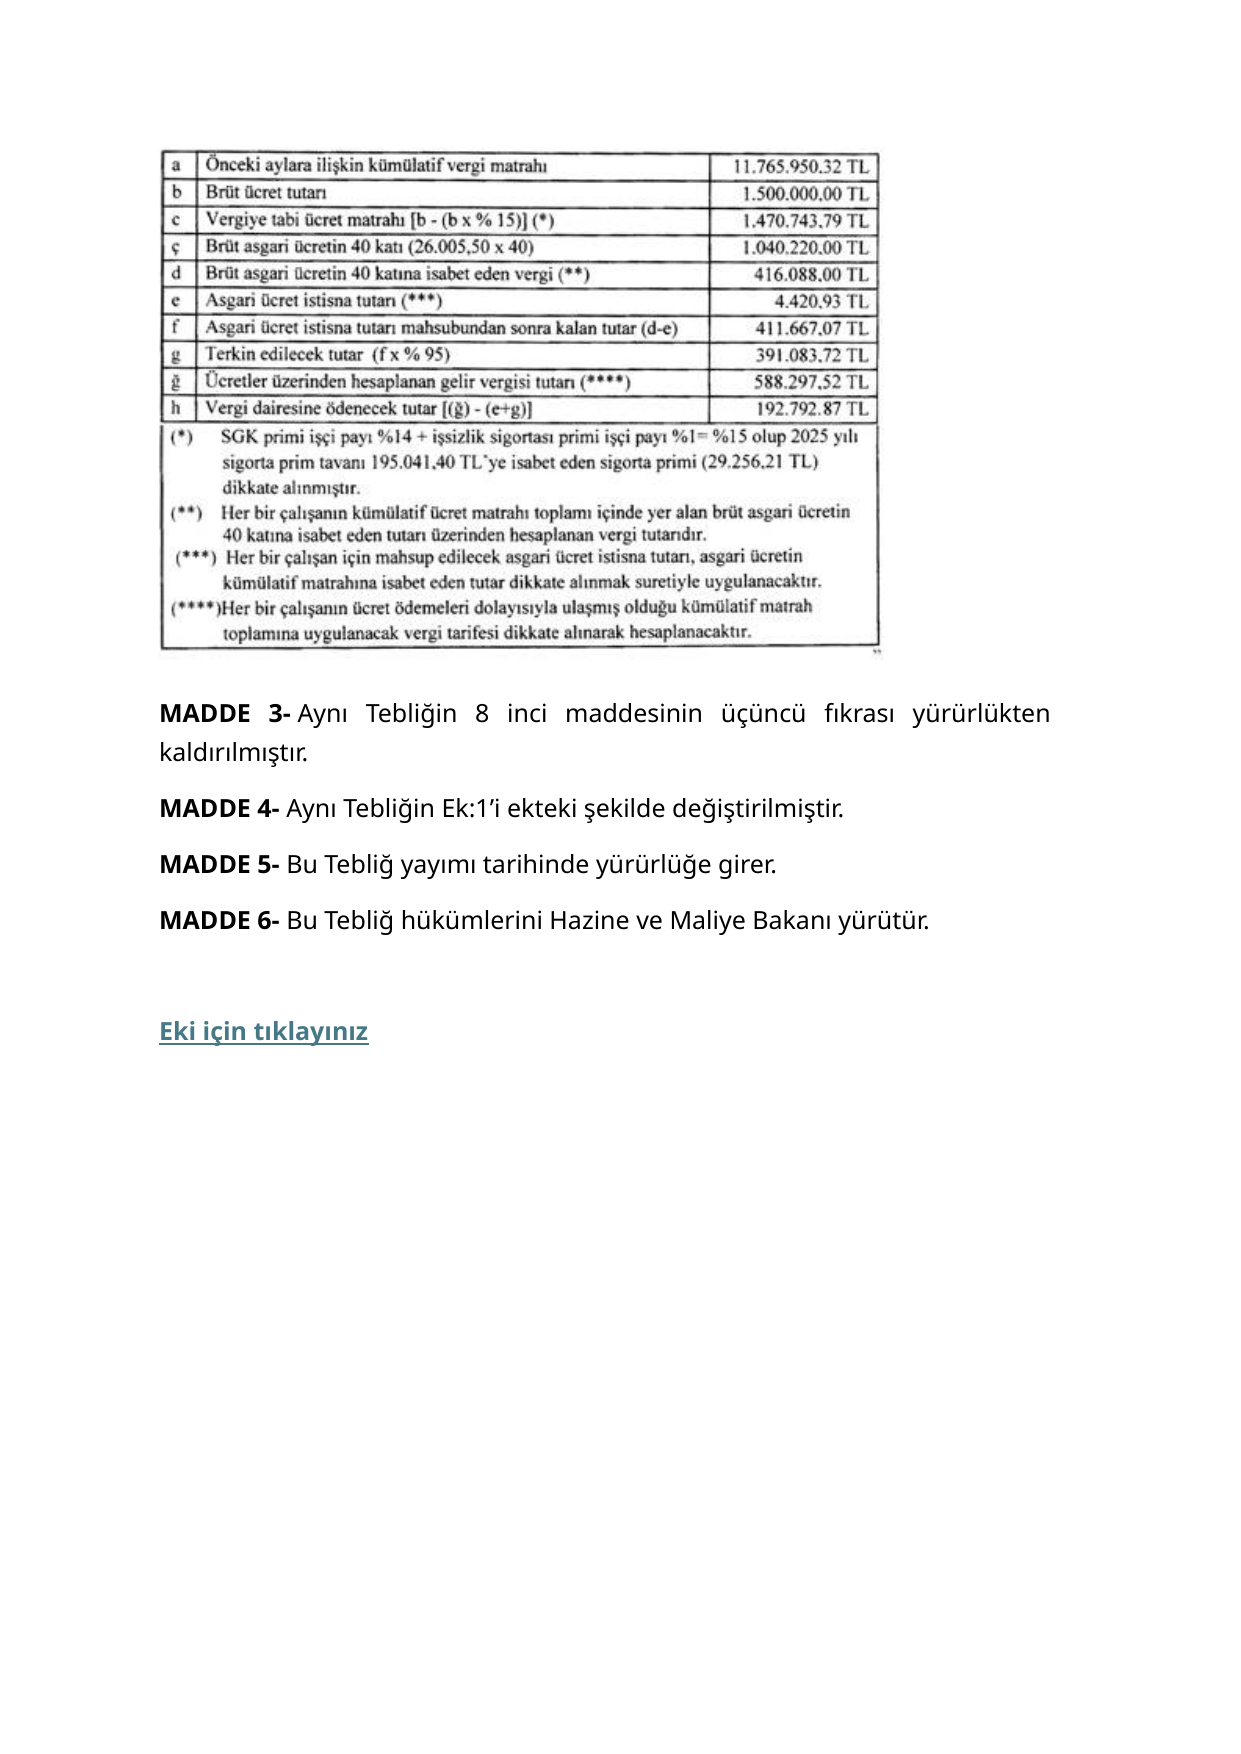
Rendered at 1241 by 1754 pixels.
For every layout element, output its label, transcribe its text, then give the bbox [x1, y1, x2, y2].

table_cell Hazine ve Maliye Bakanlığı (Gelir İdaresi Başkanlığı)’ndan: 5746 SAYILI ARAŞTIRMA, GELİŞTİRME VE TASARIM FAALİYETLERİNİN DESTEKLENMESİ HAKKINDA KANUN GENEL TEBLİĞİ (SERİ NO: 4)’NDE DEĞİŞİKLİK YAPILMASINA DAİR TEBLİĞ (SERİ NO: 10) MADDE 1- 30/9/2016 tarihli ve 29843 sayılı Resmî Gazete’de yayımlanan 5746 Sayılı Araştırma, Geliştirme ve Tasarım Faaliyetlerinin Desteklenmesi Hakkında Kanun Genel Tebliği (Seri No: 4)’nin 2 nci maddesinin birinci fıkrası aşağıdaki şekilde değiştirilmiş ve ikinci fıkrası yürürlükten kaldırılmıştır. “(1) 5746 sayılı Kanunun 20/7/2025 tarihli ve 7555 sayılı Kanunla değişik 3 üncü maddesinin ikinci fıkrası ile 16/2/2016 tarihli ve 6676 sayılı Kanunla değişik 4 üncü maddesi aşağıdaki gibidir: “MADDE 3 – … (2) Gelir vergisi stopajı teşviki: Kamu personeli hariç olmak üzere teknoloji merkezi işletmelerinde, Ar-Ge merkezlerinde, kamu kurum ve kuruluşları ile kanunla kurulan veya teknoloji geliştirme projesi anlaşmaları kapsamında uluslararası kurumlardan ya da kamu kurum ve kuruluşlarından Ar-Ge projelerini desteklemek amacıyla fon veya kredi kullanan vakıflar tarafından veya uluslararası fonlarca desteklenen ya da TÜBİTAK tarafından yürütülen Ar-Ge ve yenilik projelerinde, teknogirişim sermaye desteklerinden yararlanan işletmelerde ve rekabet öncesi işbirliği projelerinde çalışan Ar-Ge ve destek personeli ile bu Kanun kapsamında yukarıda sayılan kurum ve kuruluşlar tarafından desteklenen tasarım projelerinde ve tasarım merkezlerinde çalışan tasarım ve destek personelinin; bu çalışmaları karşılığında elde ettikleri ücretlerinin brüt asgari ücretin kırk katını aşmayan kısmı üzerinden hesaplanan gelir vergisinden 193 sayılı Kanunun 23 üncü maddesinin birinci fıkrasının (18) numaralı bendinde düzenlenen asgari ücret istisnasına isabet eden vergi düşüldükten sonra kalan vergi tutarının; doktoralı olanlar ile desteklenecek program alanlarından birinde en az yüksek lisans derecesine sahip olanlar için yüzde doksan beşi, yüksek lisanslı olanlar ile desteklenecek program alanlarından birinde lisans derecesine sahip olanlar için yüzde doksanı ve diğerleri için yüzde sekseni, verilecek muhtasar beyanname üzerinden tahakkuk eden vergiden indirilmek suretiyle terkin edilir. Hak kazanılmış hafta tatili ve yıllık ücretli izin süreleri ile 17/3/1981 tarihli ve 2429 sayılı Ulusal Bayram ve Genel Tatiller Hakkında Kanunda belirtilen tatil günlerine isabet eden ücretler de bu teşvik kapsamındadır. Haftalık kırk beş saatin üzerindeki ve ek çalışma sürelerine ilişkin ücretler bu teşvikten faydalanamaz. Ar-Ge veya tasarım merkezlerinde çalışan Ar-Ge veya tasarım personelinin bu merkezlerde yürüttüğü projelerle doğrudan ilgili olmak şartıyla, proje kapsamındaki faaliyetlerin bir kısmının Ar-Ge veya tasarım merkezi dışında yürütülmesinin zorunlu olduğu durumlarda, Ar-Ge veya tasarım merkezi yönetiminin onayının alınması ve Sanayi ve Teknoloji Bakanlığının bilgilendirilmesi kaydıyla, merkez dışındaki bu faaliyetlere ilişkin ücretlerin yüzde yüzünü aşmamak şartıyla Cumhurbaşkanınca ayrı ayrı veya birlikte belirlenecek kısmı ile Ar-Ge veya tasarım merkezlerinde çalışan Ar-Ge veya tasarım personelinin yüksek lisans yapanlar için bir buçuk yılı, doktora yapanlar için iki yılı geçmemek üzere merkez dışında geçirdiği sürelere ilişkin ücretlerin yüzde yüzünü aşmamak şartıyla Cumhurbaşkanınca ayrı ayrı veya birlikte belirlenecek kısmı gelir vergisi stopajı teşviki kapsamında değerlendirilir. Ayrıca Ar-Ge veya tasarım merkezlerinde doktora mezunu personelin üniversitelerde Ar-Ge ve yenilik alanında ders vermesi veya Ar-Ge ve tasarım personelinin teknoloji geliştirme bölgelerinde bulunan girişimcilere mentorluk yapması durumunda haftalık 8 saati aşmamak şartıyla, bu çalışmaları gelir vergisi stopajı teşviki kapsamında değerlendirilir. Buna ilave olarak gelir vergisi stopajı teşviki kapsamında Ar-Ge veya tasarım merkezlerinde çalışan personelin toplam sayısının veya teşvike konu edilen toplam çalışma sürelerinin yüzde yirmisini aşmamak kaydıyla bu fıkrada belirtilen durumlar haricinde bu merkezler dışında geçirilen süreler de gelir vergisi stopajı teşviki kapsamında değerlendirilir. Cumhurbaşkanı, yüzde yirmi olarak belirlenen bu oranı belirleyeceği bölgesel ve/veya sektörel alanlarda ya da meslek gruplarına göre yüzde yüze kadar artırmaya veya tekrar kanuni oranına kadar indirmeye yetkilidir. … MADDE 4 – (1) Bu Kanun kapsamındaki destek ve teşvik unsurlarından yararlananların bu Kanunda öngörülen şartları taşıdıklarına ilişkin tespitler en geç üç yıllık süreler itibarıyla yapılır. (2) Bu Kanunun 3 üncü maddesinde belirtilen gelir vergisi stopajı ve sigorta primi işveren hissesine ilişkin teşviklerden yararlanacak olan destek personelinin tam zaman eşdeğeri sayısı, toplam tam zamanlı Ar-Ge veya tasarım personeli sayısının yüzde onunu geçemez. (3) Asgari Ar-Ge veya tasarım personeli sayısının hesabında fiilen ve tam zamanlı olarak çalışan personelin üçer aylık dönemler itibarıyla ortalaması esas alınır. (4) Bu Kanunda öngörülen şartların ihlali veya teşvik ve destek unsurlarının amacı dışında kullanılması halinde, zamanında tahakkuk ettirilmemiş vergiler yönünden vergi ziyaı doğmuş sayılır. Sağlanan vergi dışı destekler ise 21/7/1953 tarihli ve 6183 sayılı Amme Alacaklarının Tahsil Usulü Hakkında Kanun hükümlerine göre ve gecikme zammı uygulanmak suretiyle tahsil edilir. (5) Bu Kanun kapsamındaki indirim, istisna, destek ve teşviklerden yararlananlar; 193 sayılı Kanunun 89 uncu maddesinin birinci fıkrasının (13) numaralı bendi, 5520 sayılı Kanunun 10 uncu maddesinin birinci fıkrasının (ğ) bendi hükümleri ile 4691 sayılı Kanunun geçici 2 nci maddesi hükümlerinden ayrıca yararlanamazlar. (6) Bu Kanunun 2 nci maddesinin birinci fıkrasının (c) bendinde yer alan elli tam zaman eşdeğer Ar-Ge personeli sayısını on beşe kadar indirmeye, kanuni seviyesine kadar artırmaya veya belirlenen sınırlar dâhilinde sektörler itibarıyla farklılaştırmaya, (k) bendinde belirtilen on tam zaman eşdeğer tasarım personeli sayısını yarısına kadar indirmeye, kanuni seviyesine kadar artırmaya veya belirlenen sınırlar dâhilinde sektörler itibarıyla farklılaştırmaya Cumhurbaşkanı yetkilidir. (7) Bu Kanunun uygulamasına ve denetimine ilişkin usul ve esaslar, Maliye Bakanlığı ile Bilim, Sanayi ve Teknoloji Bakanlığı tarafından birlikte çıkarılacak yönetmelikle belirlenir. (8) Bu Kanun kapsamında gerçekleştirilen Ar-Ge, yenilik ve tasarım faaliyetlerine ilişkin yerindelik ve uygunluk denetimleri, Sanayi ve Teknoloji Bakanlığı veya Bakanlıkça yetki verilen teknoloji geliştirme bölgeleri yönetici şirketleri tarafından gerçekleştirilir. Bu kapsamda yapılan denetimlerde nihai karar mercii Bakanlıktır.”” MADDE 2- Aynı Tebliğin 3 üncü maddesinin on altıncı fıkrası ile aynı maddede yer alan ÖRNEK 1 ve ÖRNEK 2 aşağıdaki şekilde değiştirilmiş ve aynı maddenin sonuna aşağıdaki Örnek 3 eklenmiştir. “(16) Ar-Ge, tasarım ve destek personelinin Ar-Ge, yenilik veya tasarım faaliyeti kapsamında fazla mesai dahil çalıştığı süreye ilişkin ücretlerinin, brüt asgari ücretin kırk katını aşmayan kısmı üzerinden hesaplanan gelir vergisinden 193 sayılı Kanunun 23 üncü maddesinin birinci fıkrasının (18) numaralı bendinde düzenlenen asgari ücret istisnasına isabet eden vergi düşüldükten sonra kalan vergi tutarının, doktoralı olanlar ile desteklenecek program alanlarından birinde en az yüksek lisans derecesine sahip olanlar için yüzde doksan beşi, yüksek lisanslı olanlar ile desteklenecek program alanlarından birinde lisans derecesine sahip olanlar için yüzde doksanı ve diğerleri için yüzde sekseni, her bir personel bazında muhtasar ve prim hizmet beyannamesi üzerinden tahakkuk eden vergiden indirilmek suretiyle terkin edilecektir.” “Örnek 1: (A) Anonim Şirketinin Ar-Ge merkezinde tam zamanlı 70 Ar-Ge personeli ve 6 destek personeli çalışmakta olup Ar-Ge personelinin 9'u doktoralıdır. 2025 yılı Eylül ayında işe başlayan doktoralı personel Bay (B)'ye, Ar-Ge faaliyeti kapsamındaki çalışmasına ilişkin olarak haftada 45 saati geçmemek üzere 1.300.000 TL brüt ücret ödenmiştir. (A) A.Ş.'nin, Ar-Ge kapsamında çalıştırılan doktoralı personel Bay (B)'ye yapacağı ücret ödemesine ilişkin teşvik uygulaması aşağıdaki gibi olacaktır. Ar-Ge merkezinde çalışan Bay (B)'nin ücret geliri, ilgili aydaki brüt asgari ücretin 40 katından fazla olduğundan (A) A.Ş.’nin yararlanabileceği ve terkine konu edilecek teşvik tutarı, asgari ücretin brüt tutarının 40 katına isabet eden (249.859,40 TL) vergiden, asgari ücret istisnasına isabet eden gelir vergisinin mahsubu yapıldıktan sonra kalan 246.543,70 TL gelir vergisi tutarının % 95'i olan 234.216,52 TL'si olacaktır. Söz konusu ücret üzerinden hesaplanan gelir vergisinden terkin edilecek tutar ile ilgili aydaki asgari ücret istisnası düşüldükten sonra kalan [317.760,33 TL - (3.315,70 TL + 234.216,52 TL)] 80.228,11 TL tutarındaki gelir vergisi ise vergi dairesine ödenecektir. Söz konusu örnekte Bay (B), haftada 45 saatin üzerinde çalışarak aynı ücreti almış olsaydı, haftada 45 saatlik çalışmasına isabet eden tutar gelir vergisi stopajı teşviki kapsamında değerlendirilecek olup haftalık 45 saatin üzerindeki çalışmasına karşılık gelen ücret tutarı ise gelir vergisi stopajı teşviki kapsamında değerlendirilmeyecektir. Örnek 2: 2025 yılında (C) Anonim Şirketi tarafından sanayi alanında yürütülen ve bir kamu kurumu tarafından desteklenen tasarım faaliyetinde tam zamanlı ve doktoralı 4 personel, 6 teknisyen ve 1 destek personeli görev yapmaktadır. Tasarım faaliyeti kapsamındaki çalışmasına ilişkin olarak; doktoralı personelin her birine 900.000 TL, diğer personelin her birine ise 450.000 TL brüt ücret ödenmektedir. (C) A.Ş.’nin bu kapsamda yapacağı ücret ödemeleri haftalık 45 saatlik çalışmalara ilişkin olup teşvik uygulaması aşağıdaki şekilde olacaktır. a) 2025 yılının Eylül ayında işe giren doktoralı olan bir personele ait teşvik hesaplaması: b) 2025 yılının Eylül ayında işe giren destek personeline ait teşvik hesaplaması: Ar-Ge merkezinde çalışan söz konusu personelin ücret gelirleri ilgili aydaki brüt asgari ücretin 40 katından az olduğundan (C) A.Ş.’nin yararlanabileceği ve terkine konu edilecek teşvik, brüt asgari ücretin 40 katına isabet eden vergiye ilişkin hesaplama yapılmaksızın, söz konusu personele ödenen ücretler üzerinden kesilen gelir vergisinden asgari ücrete isabet eden gelir vergisinin mahsubu yapıldıktan sonra kalan tutara göre 5746 sayılı Kanunda belirtilen yasal oranlar dahilinde hesaplanacaktır.” “Örnek 3: (Ç) Anonim Şirketinin Ar-Ge merkezinde tam zamanlı olarak çalışan doktoralı Bay (D)’ye Ar-Ge faaliyeti kapsamında haftalık 45 saati geçmeyen çalışmasına ilişkin olarak 2025 yılı Ocak ayından itibaren ayda 1.500.000 TL brüt ücret ödenmektedir. (Ç) A.Ş.'nin Bay (D)’ye 2025 yılının Eylül ayında yapacağı ücret ödemesine ilişkin teşvik uygulaması aşağıdaki gibi olacaktır. MADDE 3- Aynı Tebliğin 8 inci maddesinin üçüncü fıkrası yürürlükten kaldırılmıştır. MADDE 4- Aynı Tebliğin Ek:1’i ekteki şekilde değiştirilmiştir. MADDE 5- Bu Tebliğ yayımı tarihinde yürürlüğe girer. MADDE 6- Bu Tebliğ hükümlerini Hazine ve Maliye Bakanı yürütür. Eki için tıklayınız [148, 148, 1063, 1069]
picture [158, 147, 885, 674]
